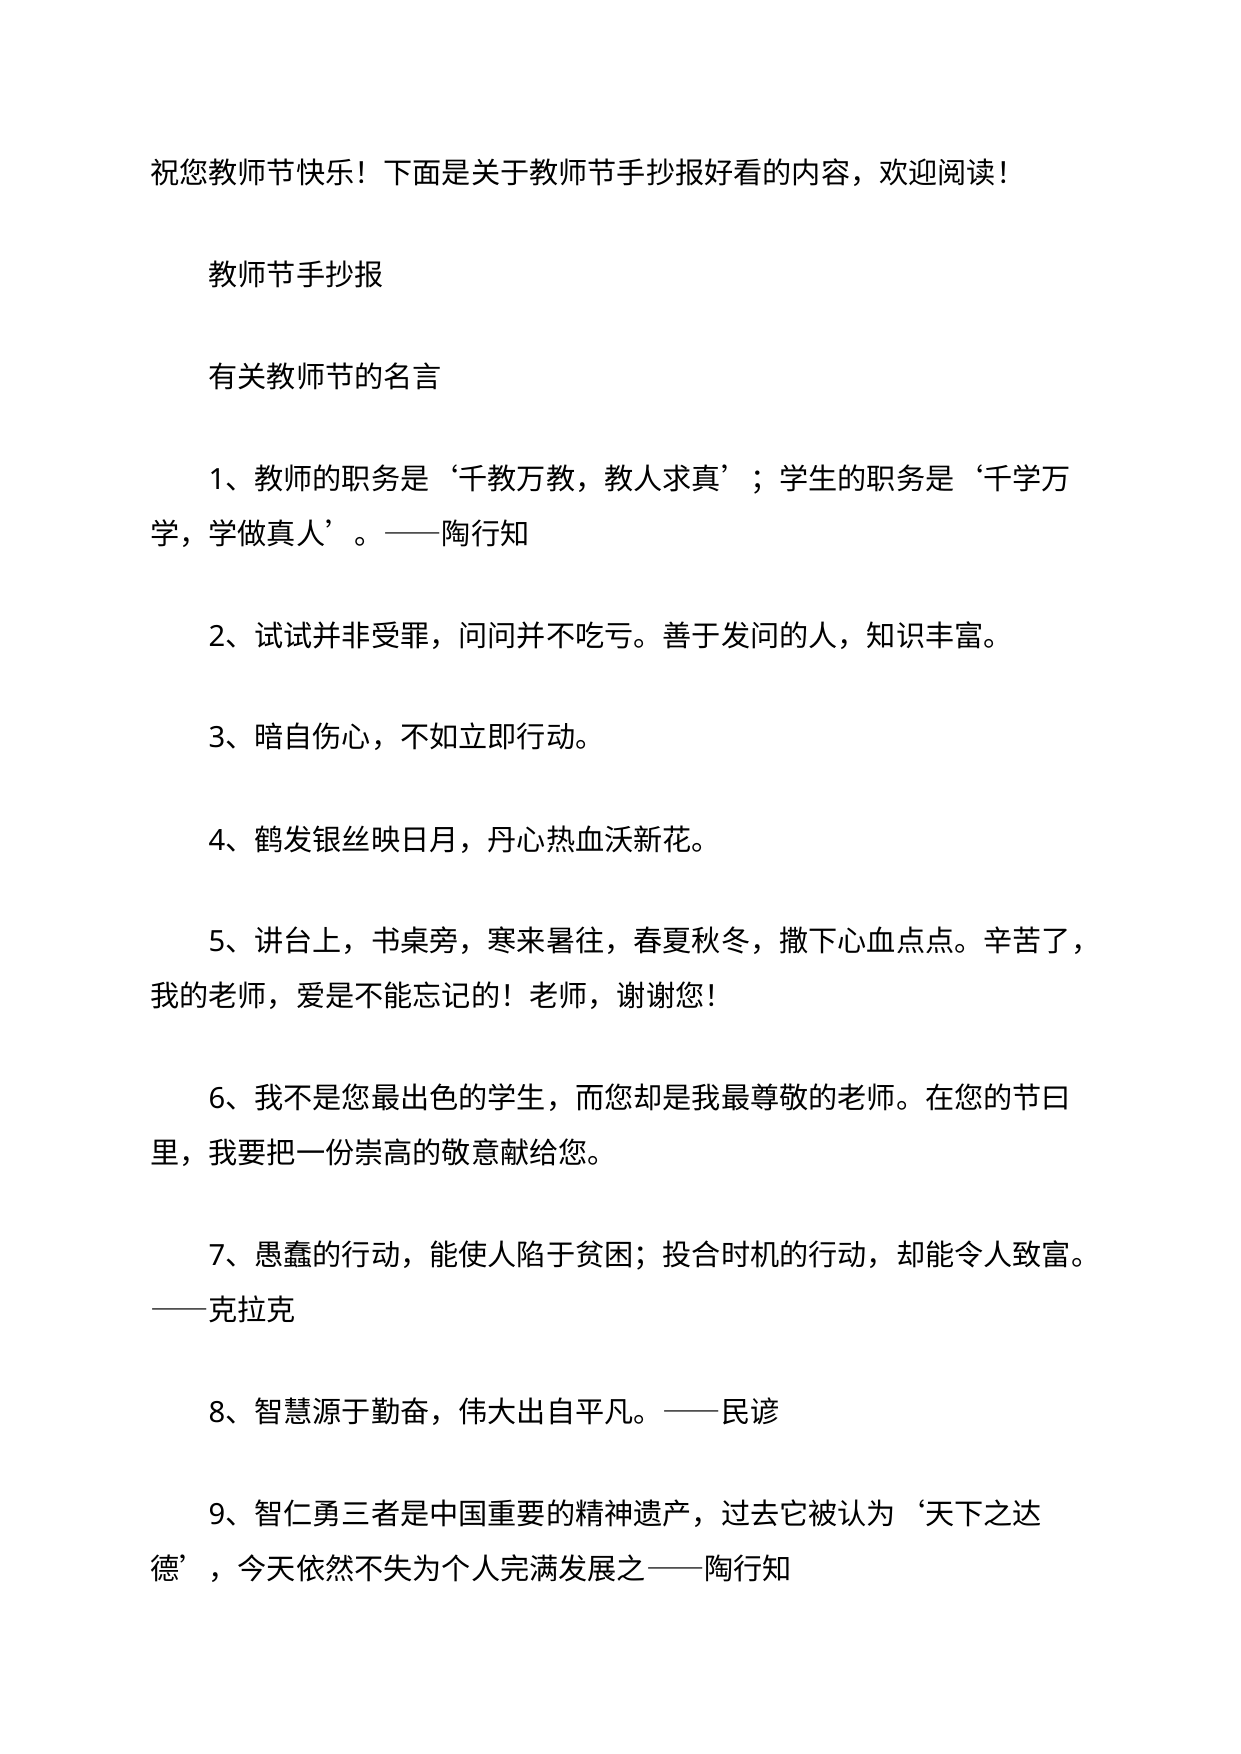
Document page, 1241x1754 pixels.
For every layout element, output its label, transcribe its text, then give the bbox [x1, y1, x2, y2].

text 2、试试并非受罪，问问并不吃亏。善于发问的人，知识丰富。 [150, 612, 1090, 654]
text 3、暗自伤心，不如立即行动。 [150, 714, 1090, 756]
text 1、教师的职务是‘千教万教，教人求真’；学生的职务是‘千学万学，学做真人’。——陶行知 [150, 455, 1090, 553]
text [150, 150, 1090, 192]
text 9、智仁勇三者是中国重要的精神遗产，过去它被认为‘天下之达德’，今天依然不失为个人完满发展之——陶行知 [150, 1490, 1090, 1588]
text 教师节手抄报 [150, 252, 1090, 294]
text 6、我不是您最出色的学生，而您却是我最尊敬的老师。在您的节曰里，我要把一份崇高的敬意献给您。 [150, 1075, 1090, 1172]
text 4、鹤发银丝映日月，丹心热血沃新花。 [150, 816, 1090, 858]
text 有关教师节的名言 [150, 353, 1090, 396]
text 8、智慧源于勤奋，伟大出自平凡。——民谚 [150, 1388, 1090, 1431]
text 5、讲台上，书桌旁，寒来暑往，春夏秋冬，撒下心血点点。辛苦了，我的老师，爱是不能忘记的！老师，谢谢您！ [150, 918, 1090, 1015]
text 7、愚蠢的行动，能使人陷于贫困；投合时机的行动，却能令人致富。——克拉克 [150, 1232, 1090, 1329]
